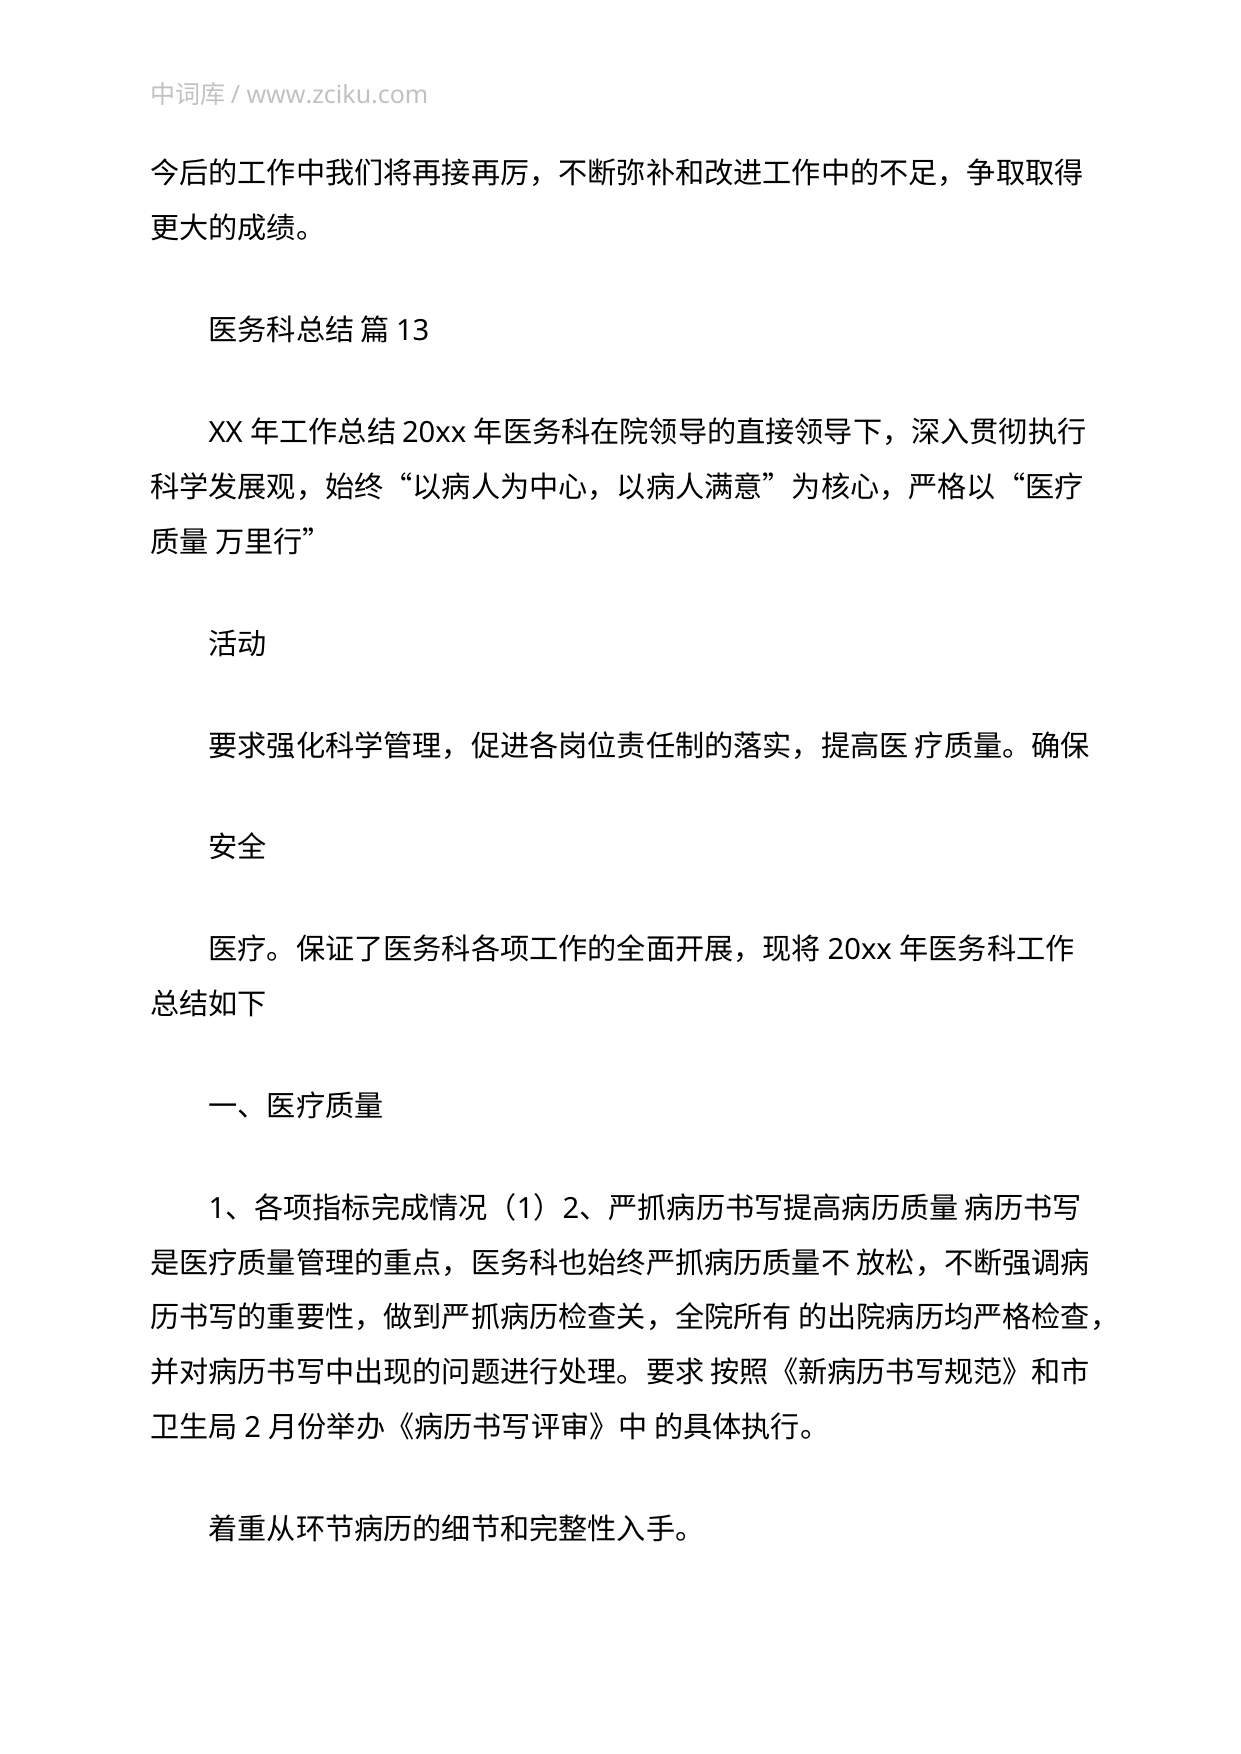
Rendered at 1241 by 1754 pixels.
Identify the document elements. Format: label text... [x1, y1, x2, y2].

text 医疗。保证了医务科各项工作的全面开展，现将 20xx 年医务科工作总结如下 [150, 926, 1090, 1023]
text 活动 [150, 620, 1090, 663]
text 1、各项指标完成情况（1）2、严抓病历书写提高病历质量 病历书写是医疗质量管理的重点，医务科也始终严抓病历质量不 放松，不断强调病历书写的重要性，做到严抓病历检查关，全院所有 的出院病历均严格检查，并对病历书写中出现的问题进行处理。要求 按照《新病历书写规范》和市卫生局 2 月份举办《病历书写评审》中 的具体执行。 [150, 1184, 1090, 1446]
text 医务科总结 篇13 [150, 307, 1090, 349]
text 要求强化科学管理，促进各岗位责任制的落实，提高医 疗质量。确保 [150, 722, 1090, 764]
text 安全 [150, 824, 1090, 866]
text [150, 150, 1090, 247]
text 着重从环节病历的细节和完整性入手。 [150, 1506, 1090, 1548]
text 一、医疗质量 [150, 1082, 1090, 1125]
text XX 年工作总结20xx 年医务科在院领导的直接领导下，深入贯彻执行科学发展观，始终“以病人为中心，以病人满意”为核心，严格以“医疗质量 万里行” [150, 409, 1090, 561]
